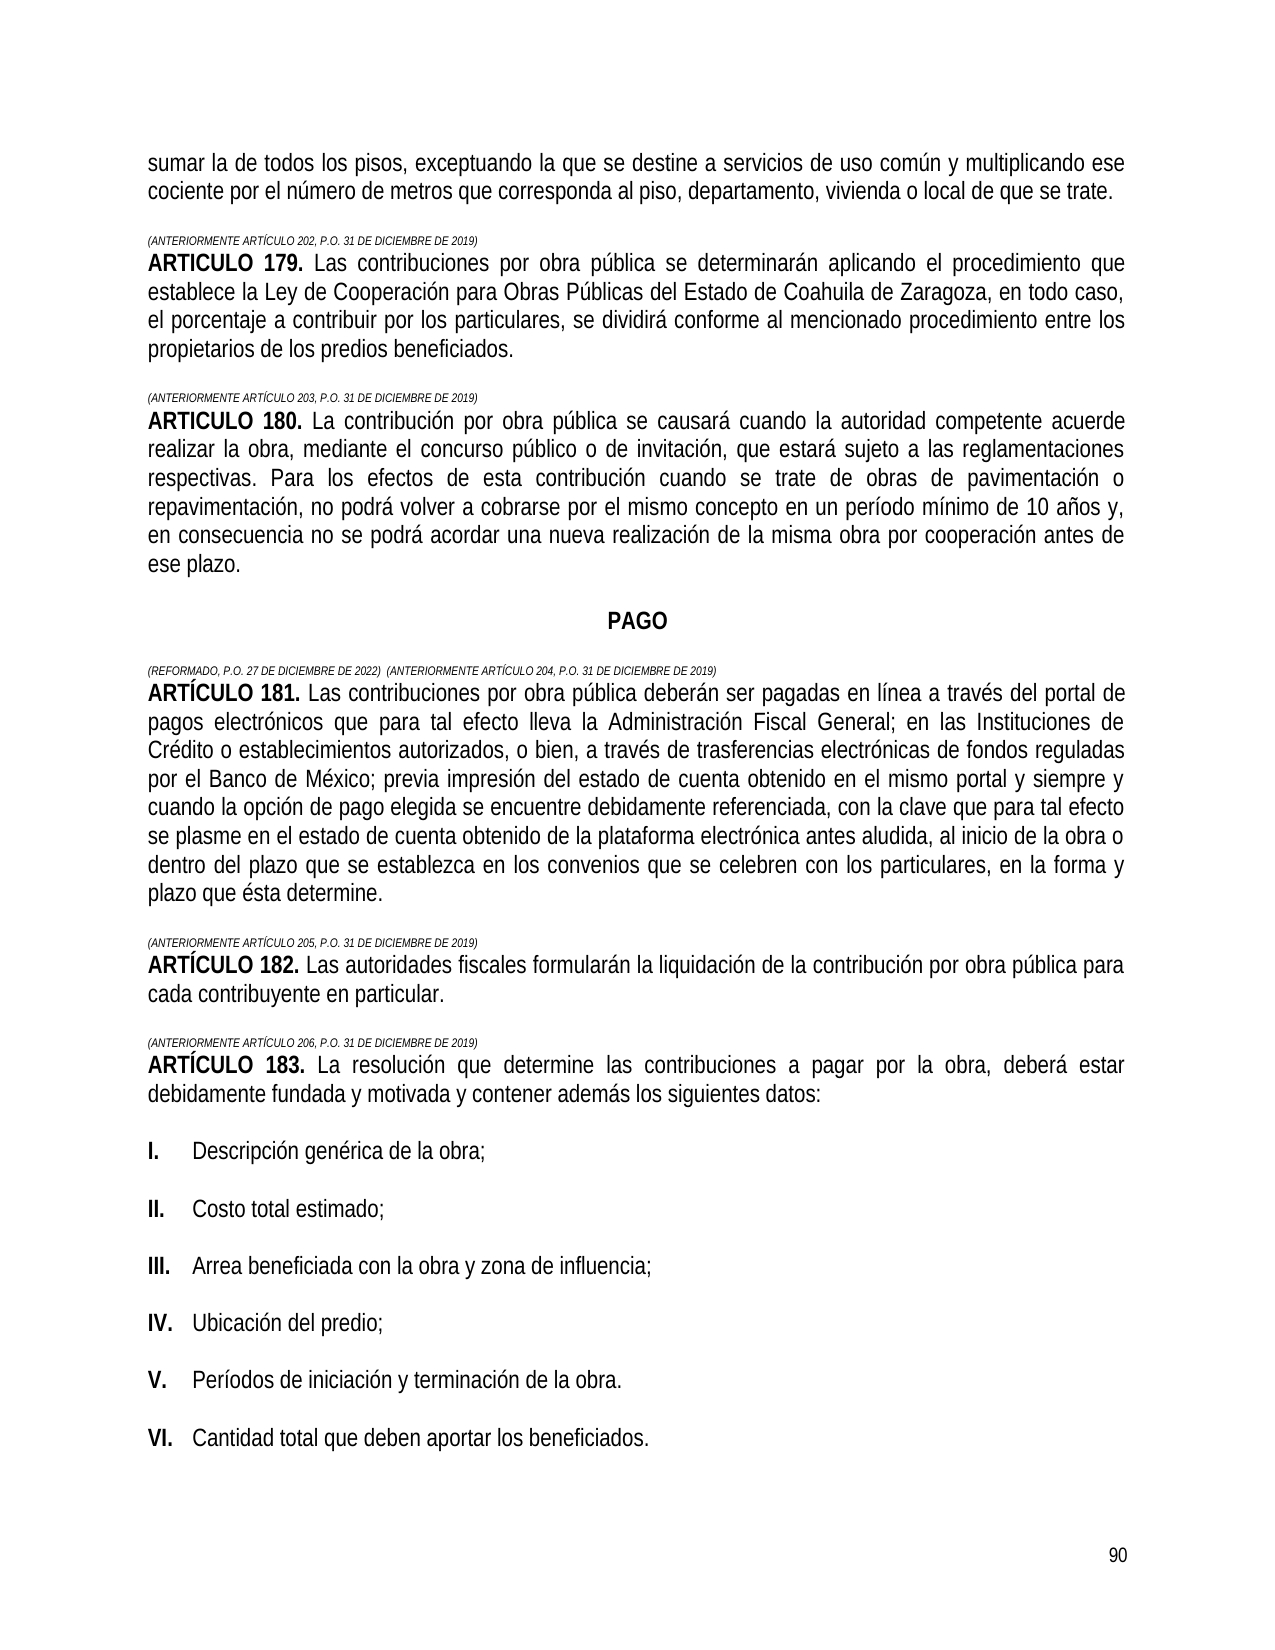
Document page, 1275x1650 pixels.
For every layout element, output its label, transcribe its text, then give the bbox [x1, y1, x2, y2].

text ARTICULO 180. La contribución por obra pública se causará cuando la autoridad competente acuerde realizar la obra, mediante el concurso público o de invitación, que estará sujeto a las reglamentaciones respectivas. Para los efectos de esta contribución cuando se trate de obras de pavimentación o repavimentación, no podrá volver a cobrarse por el mismo concepto en un período mínimo de 10 años y, en consecuencia no se podrá acordar una nueva realización de la misma obra por cooperación antes de ese plazo. [148, 406, 1127, 577]
text I. Descripción genérica de la obra; [148, 1136, 1127, 1165]
text (ANTERIORMENTE ARTÍCULO 203, P.O. 31 DE DICIEMBRE DE 2019) [148, 391, 1127, 406]
text ARTÍCULO 183. La resolución que determine las contribuciones a pagar por la obra, deberá estar debidamente fundada y motivada y contener además los siguientes datos: [148, 1050, 1127, 1108]
text IV. Ubicación del predio; [148, 1308, 1127, 1337]
text VI. Cantidad total que deben aportar los beneficiados. [148, 1423, 1127, 1451]
text III. Arrea beneficiada con la obra y zona de influencia; [148, 1251, 1127, 1279]
text V. Períodos de iniciación y terminación de la obra. [148, 1365, 1127, 1394]
text ARTÍCULO 181. Las contribuciones por obra pública deberán ser pagadas en línea a través del portal de pagos electrónicos que para tal efecto lleva la Administración Fiscal General; en las Instituciones de Crédito o establecimientos autorizados, o bien, a través de trasferencias electrónicas de fondos reguladas por el Banco de México; previa impresión del estado de cuenta obtenido en el mismo portal y siempre y cuando la opción de pago elegida se encuentre debidamente referenciada, con la clave que para tal efecto se plasme en el estado de cuenta obtenido de la plataforma electrónica antes aludida, al inicio de la obra o dentro del plazo que se establezca en los convenios que se celebren con los particulares, en la forma y plazo que ésta determine. [148, 678, 1127, 907]
text II. Costo total estimado; [148, 1193, 1127, 1222]
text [148, 148, 1127, 205]
text ARTICULO 179. Las contribuciones por obra pública se determinarán aplicando el procedimiento que establece la Ley de Cooperación para Obras Públicas del Estado de Coahuila de Zaragoza, en todo caso, el porcentaje a contribuir por los particulares, se dividirá conforme al mencionado procedimiento entre los propietarios de los predios beneficiados. [148, 248, 1127, 363]
text ARTÍCULO 182. Las autoridades fiscales formularán la liquidación de la contribución por obra pública para cada contribuyente en particular. [148, 950, 1127, 1007]
text (ANTERIORMENTE ARTÍCULO 206, P.O. 31 DE DICIEMBRE DE 2019) [148, 1036, 1127, 1050]
text (ANTERIORMENTE ARTÍCULO 205, P.O. 31 DE DICIEMBRE DE 2019) [148, 936, 1127, 950]
text PAGO [148, 606, 1127, 635]
text (ANTERIORMENTE ARTÍCULO 202, P.O. 31 DE DICIEMBRE DE 2019) [148, 234, 1127, 248]
text (REFORMADO, P.O. 27 DE DICIEMBRE DE 2022) (ANTERIORMENTE ARTÍCULO 204, P.O. 31 DE DICIEMBRE DE 2019) [148, 663, 1127, 678]
